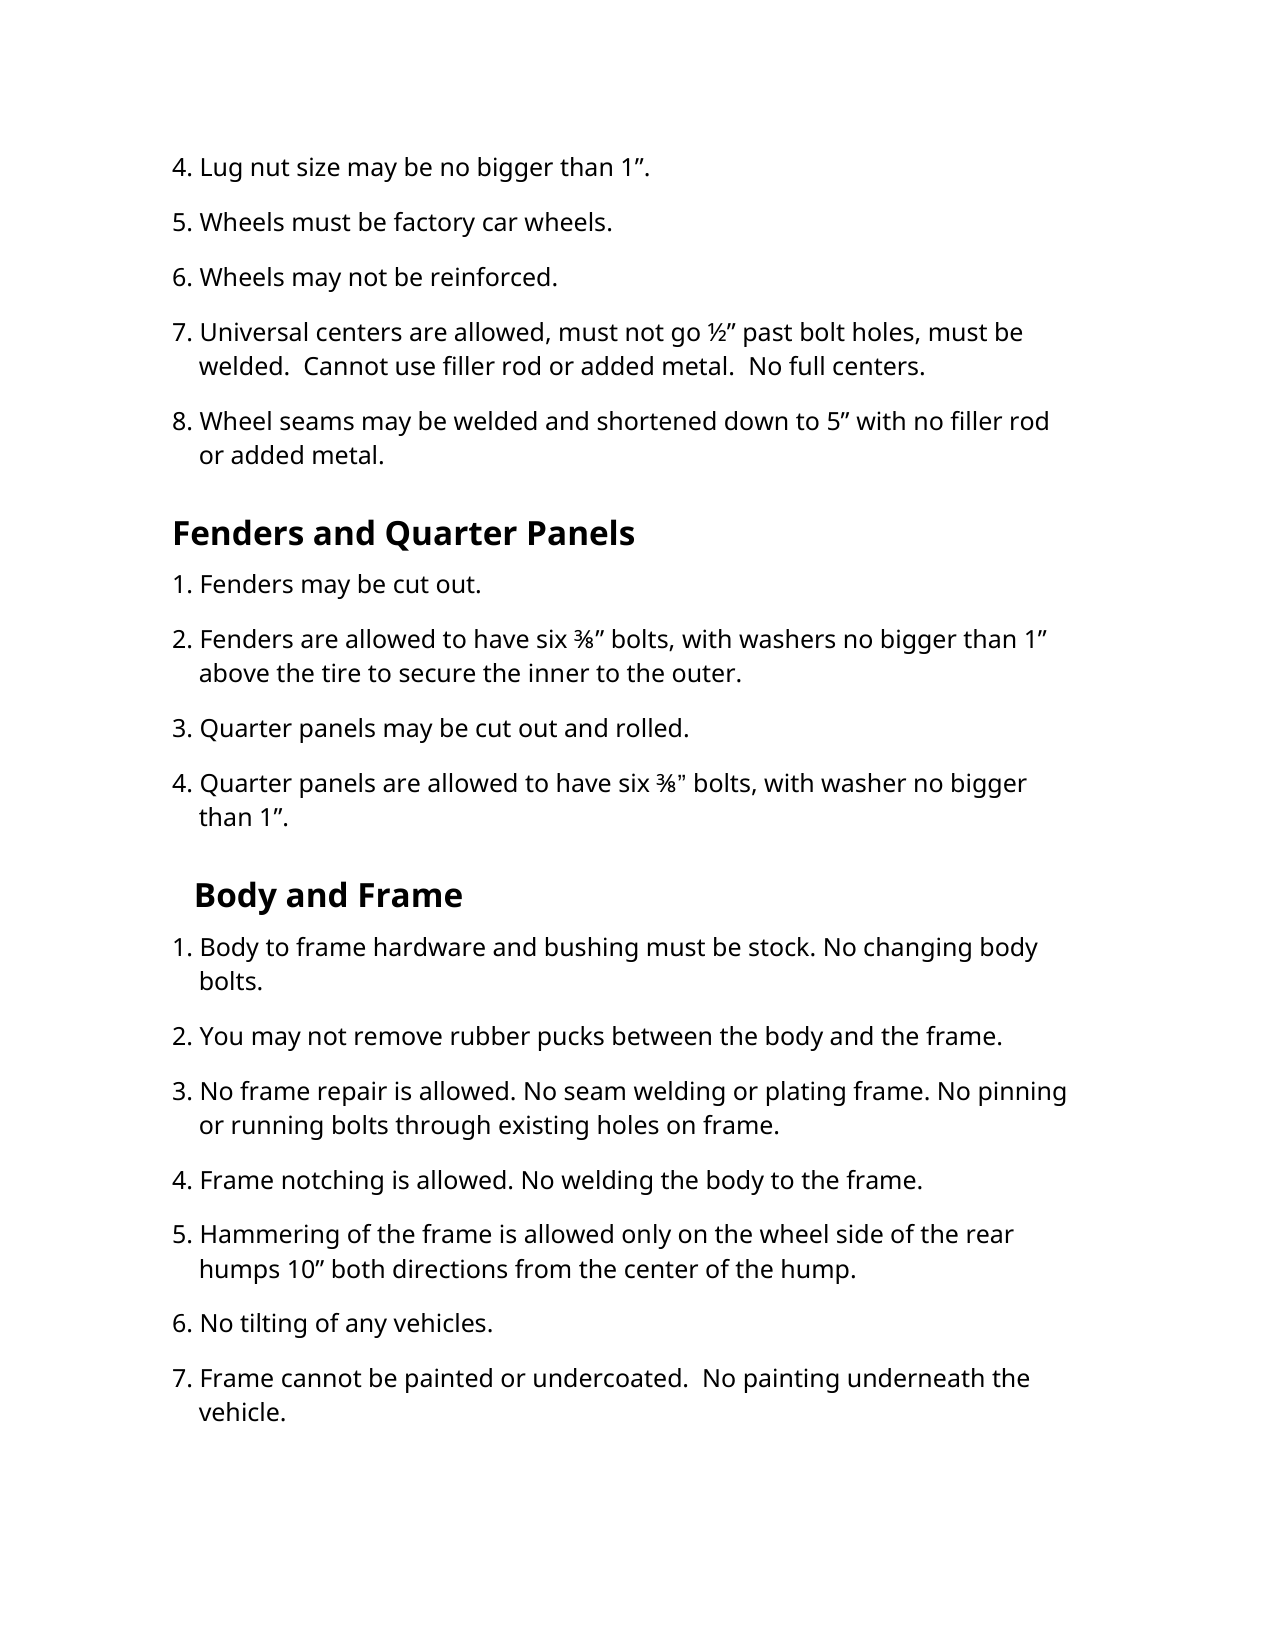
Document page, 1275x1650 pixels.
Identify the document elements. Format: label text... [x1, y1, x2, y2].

text 8. Wheel seams may be welded and shortened down to 5” with no filler rod or added metal. [172, 404, 1080, 472]
text 3. No frame repair is allowed. No seam welding or plating frame. No pinning or running bolts through existing holes on frame. [172, 1073, 1080, 1141]
text 2. Fenders are allowed to have six ⅜” bolts, with washers no bigger than 1” above the tire to secure the inner to the outer. [172, 622, 1080, 690]
text 4. Quarter panels are allowed to have six ⅜” bolts, with washer no bigger than 1”. [172, 766, 1080, 834]
text 5. Hammering of the frame is allowed only on the wheel side of the rear humps 10” both directions from the center of the hump. [172, 1217, 1080, 1285]
text 4. Frame notching is allowed. No welding the body to the frame. [172, 1162, 1080, 1196]
text 1. Fenders may be cut out. [172, 567, 1080, 601]
text Body and Frame [194, 872, 1080, 917]
text 1. Body to frame hardware and bushing must be stock. No changing body bolts. [172, 929, 1080, 998]
text 4. Lug nut size may be no bigger than 1”. [172, 150, 1080, 184]
text 7. Universal centers are allowed, must not go ½” past bolt holes, must be welded. Cannot use filler rod or added metal. No full centers. [172, 315, 1080, 383]
text 6. No tilting of any vehicles. [172, 1306, 1080, 1340]
text 3. Quarter panels may be cut out and rolled. [172, 711, 1080, 745]
text Fenders and Quarter Panels [172, 509, 1080, 555]
text 2. You may not remove rubber pucks between the body and the frame. [172, 1018, 1080, 1052]
text 6. Wheels may not be reinforced. [172, 260, 1080, 294]
text 5. Wheels must be factory car wheels. [172, 205, 1080, 239]
text 7. Frame cannot be painted or undercoated. No painting underneath the vehicle. [172, 1361, 1080, 1429]
